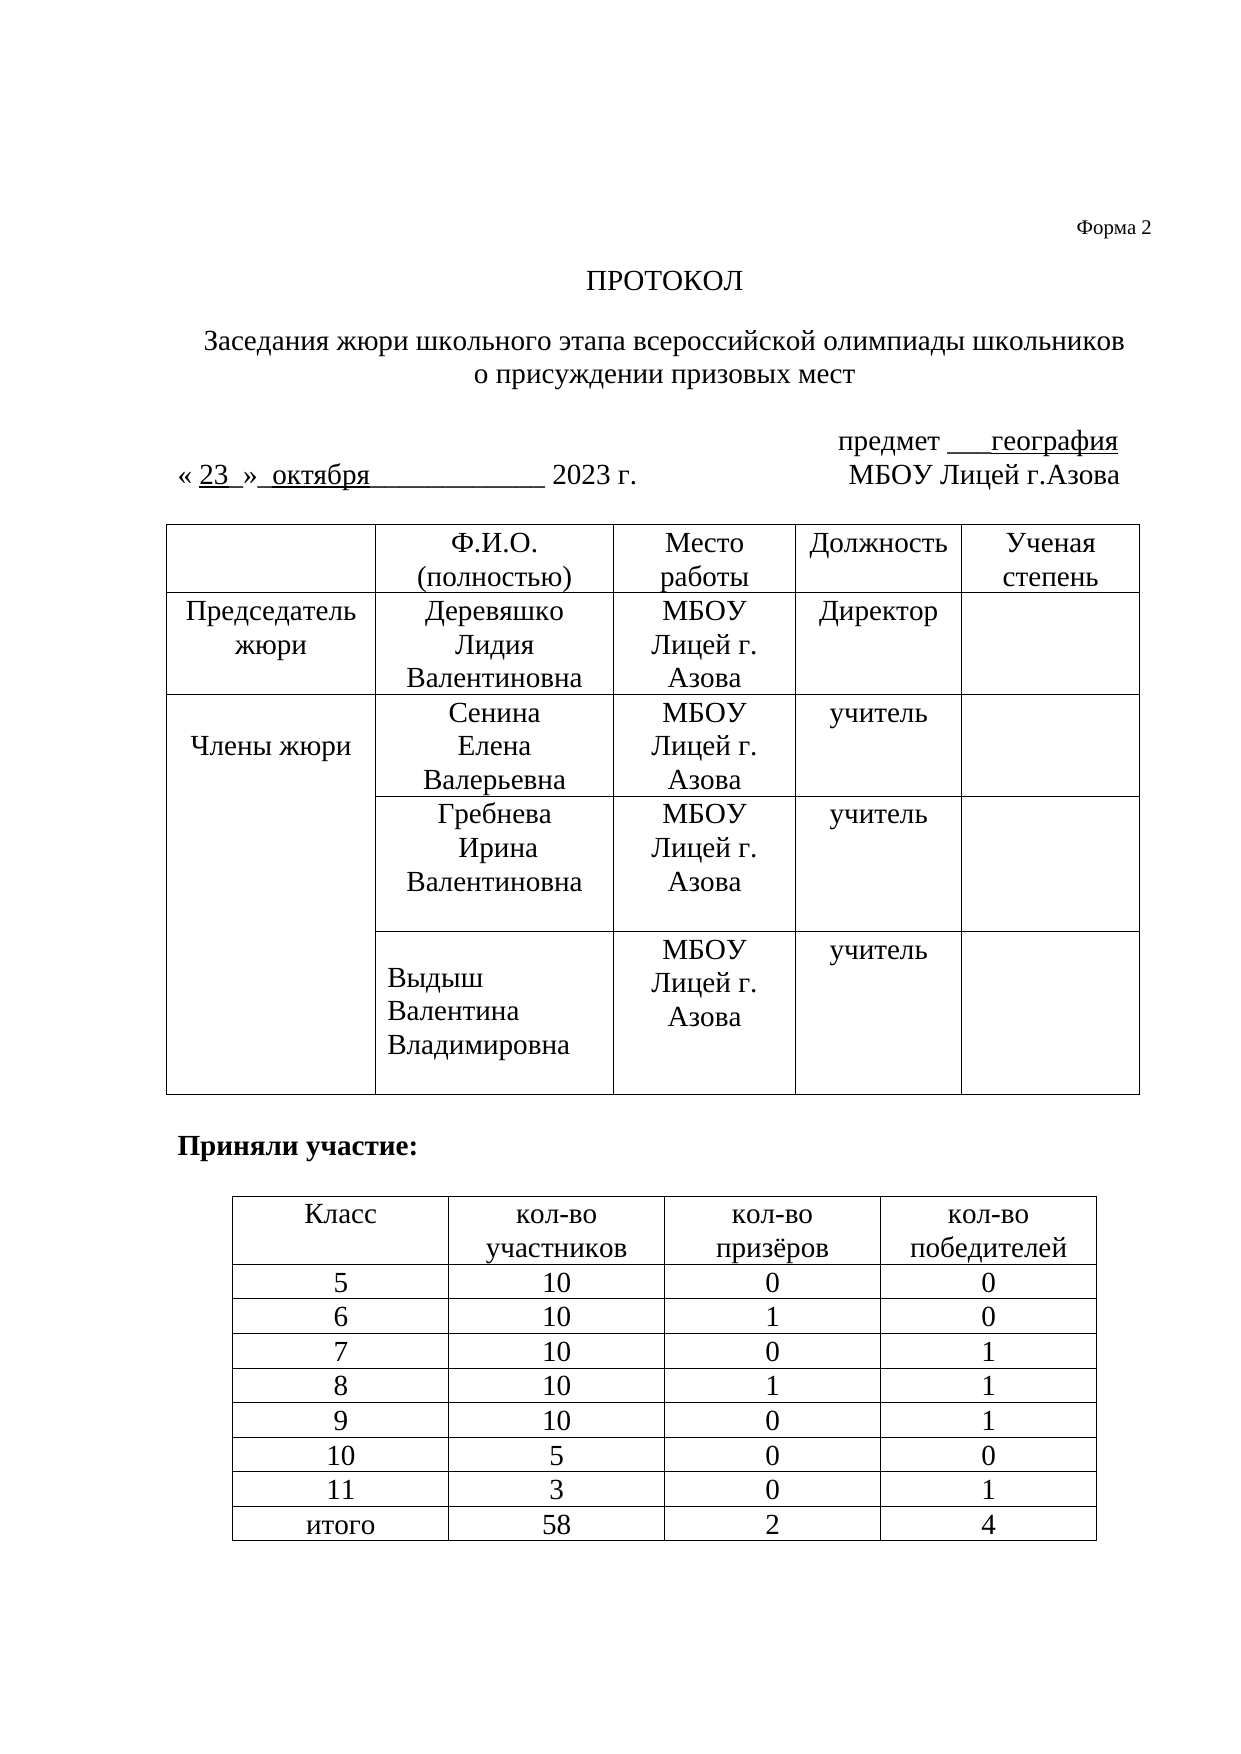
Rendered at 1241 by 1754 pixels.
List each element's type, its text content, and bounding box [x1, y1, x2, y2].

table_cell 0 [665, 1403, 880, 1437]
table_cell 6 [233, 1299, 448, 1333]
table_cell 9 [233, 1403, 448, 1437]
table_cell 5 [233, 1265, 448, 1298]
table_cell 0 [881, 1265, 1096, 1298]
table_cell МБОУ Лицей г. Азова [614, 593, 795, 694]
table_cell МБОУ Лицей г. Азова [614, 695, 795, 796]
table_cell 0 [665, 1334, 880, 1367]
text ПРОТОКОЛ [177, 263, 1152, 297]
text Форма 2 [177, 215, 1152, 239]
table_cell 0 [665, 1265, 880, 1298]
table_cell 1 [665, 1299, 880, 1333]
table_cell 3 [449, 1472, 664, 1506]
table_cell 1 [665, 1369, 880, 1402]
table_header кол-во победителей [881, 1197, 1096, 1264]
text « 23_»_октября____________ 2023 г. МБОУ Лицей г.Азова [177, 457, 1152, 491]
table_cell 58 [449, 1507, 664, 1540]
table_cell 8 [233, 1369, 448, 1402]
text предмет ___география [177, 423, 1152, 457]
table_cell учитель [796, 932, 961, 1094]
table_cell МБОУ Лицей г. Азова [614, 797, 795, 931]
table_cell 11 [233, 1472, 448, 1506]
table_cell учитель [796, 797, 961, 931]
table_cell Директор [796, 593, 961, 694]
table_cell 10 [449, 1369, 664, 1402]
table_cell итого [233, 1507, 448, 1540]
table_cell [962, 593, 1139, 694]
table_cell 0 [881, 1299, 1096, 1333]
table_cell учитель [796, 695, 961, 796]
table_cell 1 [881, 1403, 1096, 1437]
text Приняли участие: [177, 1128, 1152, 1162]
table_header Место работы [614, 525, 795, 592]
table_cell 2 [665, 1507, 880, 1540]
table_header [167, 525, 375, 592]
table_cell 1 [881, 1334, 1096, 1367]
table_header кол-во участников [449, 1197, 664, 1264]
text Заседания жюри школьного этапа всероссийской олимпиады школьников [177, 323, 1152, 356]
table_cell Члены жюри [167, 695, 375, 1094]
table_cell Сенина Елена Валерьевна [376, 695, 613, 796]
table_cell [962, 695, 1139, 796]
table_cell 5 [449, 1438, 664, 1471]
table_cell 10 [449, 1334, 664, 1367]
table_cell Гребнева Ирина Валентиновна [376, 797, 613, 931]
table_cell 10 [449, 1299, 664, 1333]
table_cell 10 [233, 1438, 448, 1471]
table_cell Выдыш Валентина Владимировна [376, 932, 613, 1094]
table_cell [962, 932, 1139, 1094]
table_cell Председатель жюри [167, 593, 375, 694]
table_cell 0 [665, 1438, 880, 1471]
table_cell 10 [449, 1265, 664, 1298]
table_cell 10 [449, 1403, 664, 1437]
table_header Должность [796, 525, 961, 592]
table_cell 0 [665, 1472, 880, 1506]
table_header Класс [233, 1197, 448, 1264]
table_header Ф.И.О. (полностью) [376, 525, 613, 592]
table_cell 0 [881, 1438, 1096, 1471]
table_cell Деревяшко Лидия Валентиновна [376, 593, 613, 694]
table_cell 7 [233, 1334, 448, 1367]
table_cell 4 [881, 1507, 1096, 1540]
table_header Ученая степень [962, 525, 1139, 592]
text о присуждении призовых мест [177, 356, 1152, 390]
table_cell 1 [881, 1472, 1096, 1506]
table_cell [962, 797, 1139, 931]
table_header кол-во призёров [665, 1197, 880, 1264]
table_cell 1 [881, 1369, 1096, 1402]
table_cell МБОУ Лицей г. Азова [614, 932, 795, 1094]
